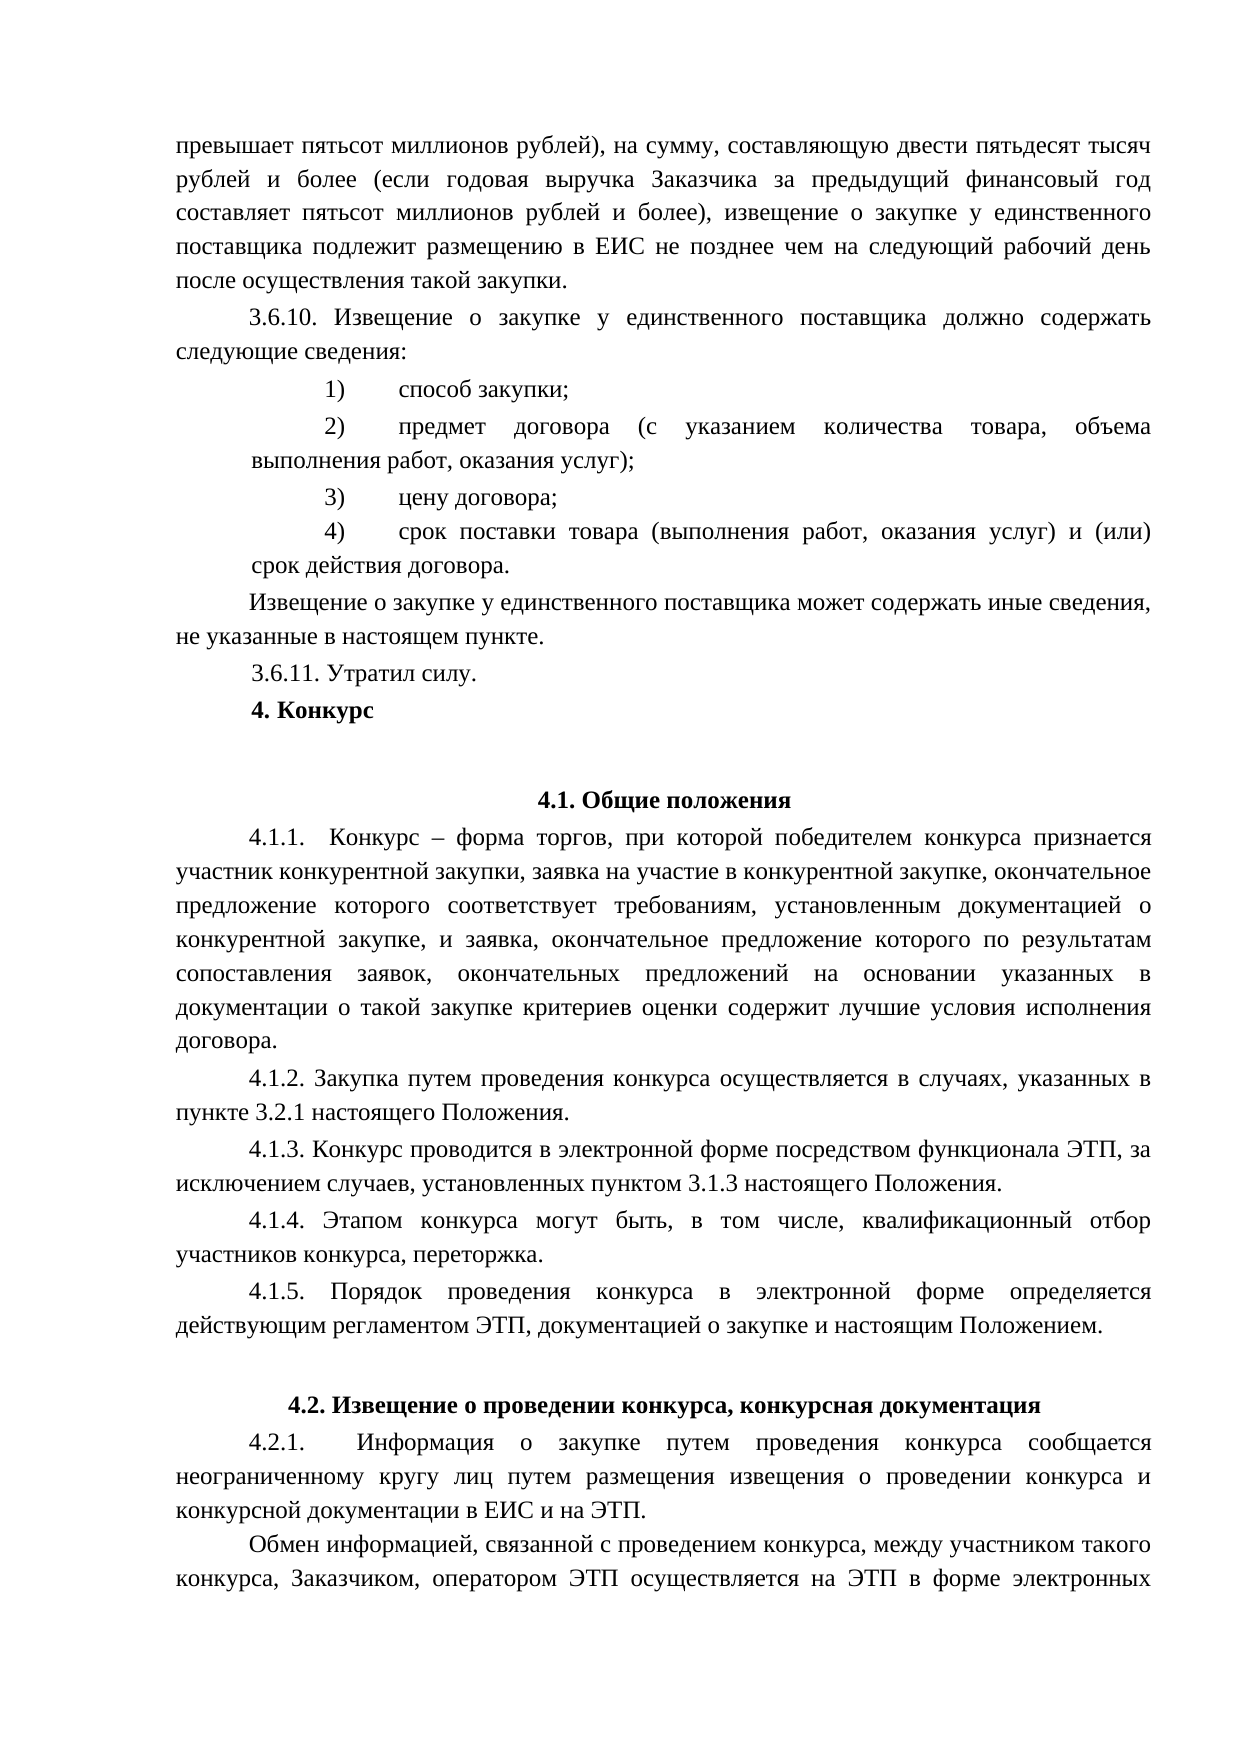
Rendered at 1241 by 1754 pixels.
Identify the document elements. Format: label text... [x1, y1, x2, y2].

text Извещение о закупке у единственного поставщика может содержать иные сведения, не указанные в настоящем пункте. [176, 587, 1152, 650]
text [176, 1529, 1152, 1592]
text 3.6.10. Извещение о закупке у единственного поставщика должно содержать следующие сведения: [176, 302, 1152, 365]
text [176, 130, 1152, 294]
text 4.1.4. Этапом конкурса могут быть, в том числе, квалификационный отбор участников конкурса, переторжка. [176, 1205, 1152, 1268]
text 4.1.1. Конкурс – форма торгов, при которой победителем конкурса признается участник конкурентной закупки, заявка на участие в конкурентной закупке, окончательное предложение которого соответствует требованиям, установленным документацией о конкурентной закупке, и заявка, окончательное предложение которого по результатам сопоставления заявок, окончательных предложений на основании указанных в документации о такой закупке критериев оценки содержит лучшие условия исполнения договора. [176, 822, 1152, 1054]
list предмет договора (с указанием количества товара, объема выполнения работ, оказания услуг); [251, 411, 1152, 473]
subtitle 4.1. Общие положения [214, 785, 1114, 814]
list способ закупки; [251, 374, 1152, 402]
text 4.1.3. Конкурс проводится в электронной форме посредством функционала ЭТП, за исключением случаев, установленных пунктом 3.1.3 настоящего Положения. [176, 1134, 1152, 1197]
list цену договора; [251, 482, 1152, 511]
list срок поставки товара (выполнения работ, оказания услуг) и (или) срок действия договора. [251, 516, 1152, 578]
text 4.1.2. Закупка путем проведения конкурса осуществляется в случаях, указанных в пункте 3.2.1 настоящего Положения. [176, 1063, 1152, 1126]
text 3.6.11. Утратил силу. [251, 658, 732, 687]
subtitle 4. Конкурс [251, 696, 732, 724]
text 4.2.1. Информация о закупке путем проведения конкурса сообщается неограниченному кругу лиц путем размещения извещения о проведении конкурса и конкурсной документации в ЕИС и на ЭТП. [176, 1427, 1152, 1523]
subtitle 4.2. Извещение о проведении конкурса, конкурсная документация [214, 1390, 1115, 1418]
text 4.1.5. Порядок проведения конкурса в электронной форме определяется действующим регламентом ЭТП, документацией о закупке и настоящим Положением. [176, 1276, 1152, 1339]
